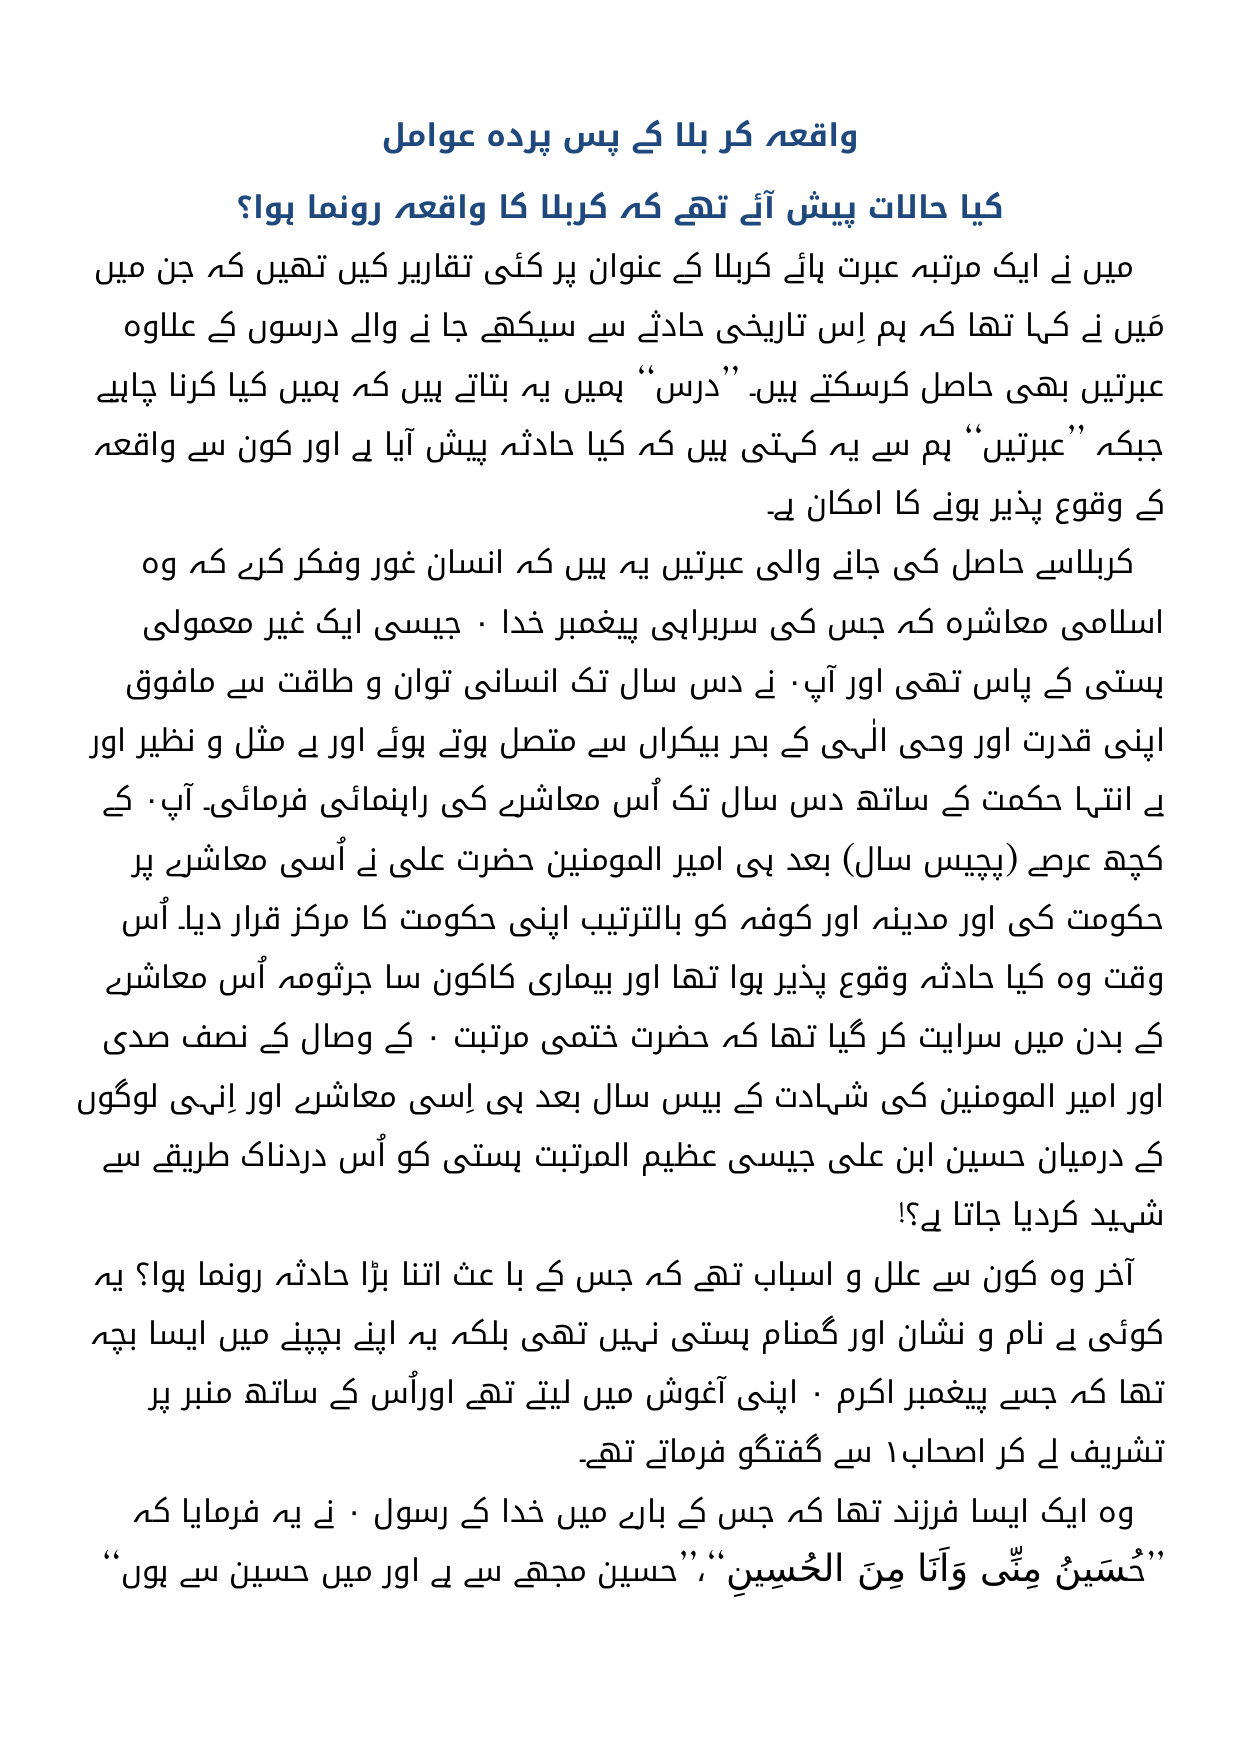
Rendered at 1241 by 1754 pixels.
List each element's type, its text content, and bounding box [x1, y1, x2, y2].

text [75, 1482, 1165, 1601]
text آخر وہ کون سے علل و اسباب تھے کہ جس کے با عث اتنا بڑا حادثہ رونما ہوا؟ یہ کوئی بے نام و نشان اور گمنام ہستی نہیں تھی بلکہ یہ اپنے بچپنے میں ایسا بچہ تھا کہ جسے پیغمبر اکرم ۰ اپنی آغوش میں لیتے تھے اوراُس کے ساتھ منبر پر تشریف لے کر اصحاب۱ سے گفتگو فرماتے تھے۔ [75, 1245, 1165, 1482]
text میں نے ایک مرتبہ عبرت ہائے کربلا کے عنوان پر کئی تقاریر کیں تھیں کہ جن میں مَیں نے کہا تھا کہ ہم اِس تاریخی حادثے سے سیکھے جا نے والے درسوں کے علاوہ عبرتیں بھی حاصل کرسکتے ہیں۔ ’’درس‘‘ ہمیں یہ بتاتے ہیں کہ ہمیں کیا کرنا چاہیے جبکہ ’’عبرتیں‘‘ ہم سے یہ کہتی ہیں کہ کیا حادثہ پیش آیا ہے اور کون سے واقعہ کے وقوع پذیر ہونے کا امکان ہے۔ [75, 237, 1165, 534]
subtitle واقعہ کر بلا کے پس پردہ عوامل [75, 106, 1165, 166]
text کربلاسے حاصل کی جانے والی عبرتیں یہ ہیں کہ انسان غور وفکر کرے کہ وہ اسلامی معاشرہ کہ جس کی سربراہی پیغمبر خدا ۰ جیسی ایک غیر معمولی ہستی کے پاس تھی اور آپ۰ نے دس سال تک انسانی توان و طاقت سے مافوق اپنی قدرت اور وحی الٰہی کے بحر بیکراں سے متصل ہوتے ہوئے اور بے مثل و نظیر اور بے انتہا حکمت کے ساتھ دس سال تک اُس معاشرے کی راہنمائی فرمائی۔ آپ۰ کے کچھ عرصے (پچیس سال) بعد ہی امیر المومنین حضرت علی نے اُسی معاشرے پر حکومت کی اور مدینہ اور کوفہ کو بالترتیب اپنی حکومت کا مرکز قرار دیا۔ اُس وقت وہ کیا حادثہ وقوع پذیر ہوا تھا اور بیماری کاکون سا جرثومہ اُس معاشرے کے بدن میں سرایت کر گیا تھا کہ حضرت ختمی مرتبت ۰ کے وصال کے نصف صدی اور امیر المومنین کی شہادت کے بیس سال بعد ہی اِسی معاشرے اور اِنہی لوگوں کے درمیان حسین ابن علی جیسی عظیم المرتبت ہستی کو اُس دردناک طریقے سے شہید کردیا جاتا ہے؟! [75, 534, 1165, 1245]
subtitle کیا حالات پیش آئے تھے کہ کربلا کا واقعہ رونما ہوا؟ [75, 178, 1165, 237]
